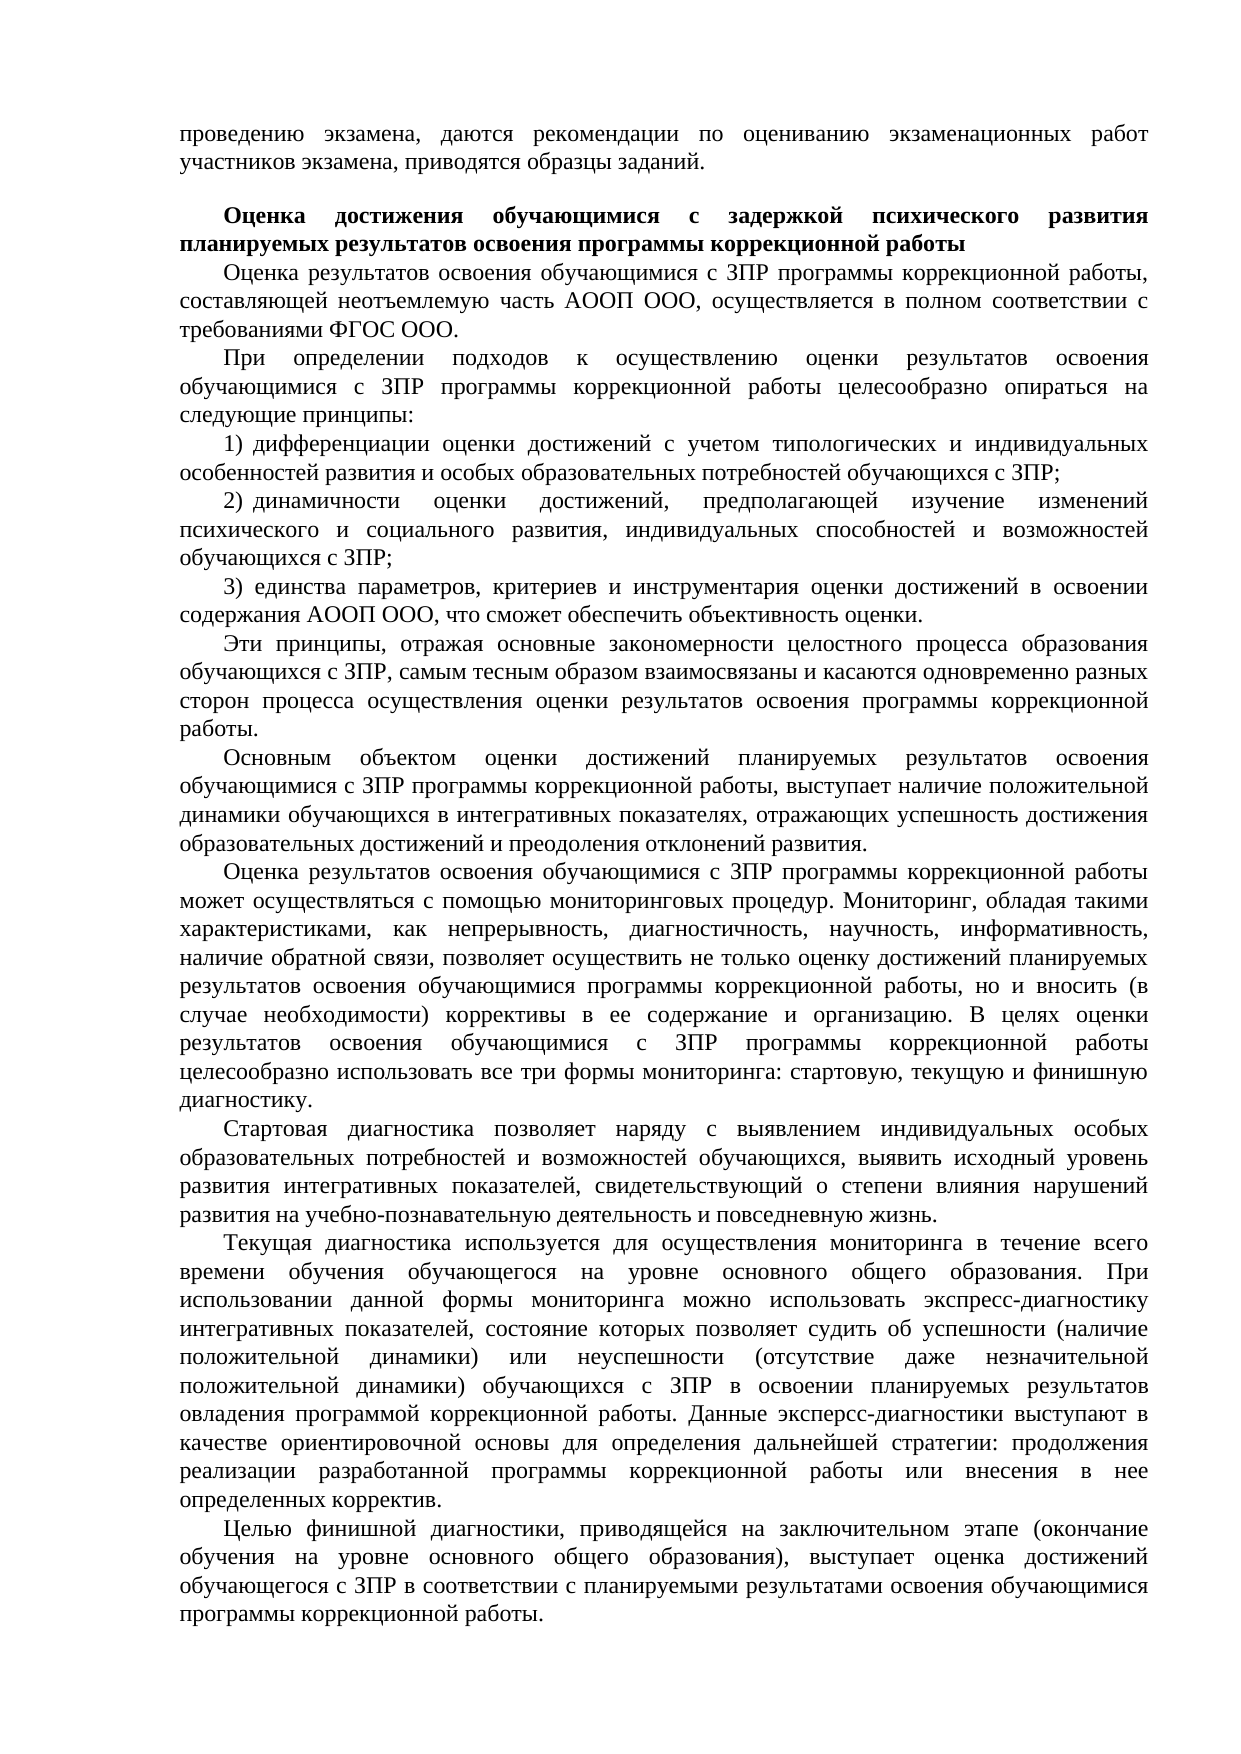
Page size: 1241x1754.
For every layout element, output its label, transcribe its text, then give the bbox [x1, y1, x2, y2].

text При определении подходов к осуществлению оценки результатов освоения обучающимися с ЗПР программы коррекционной работы целесообразно опираться на следующие принципы: [179, 343, 1149, 428]
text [179, 118, 1149, 175]
text Эти принципы, отражая основные закономерности целостного процесса образования обучающихся с ЗПР, самым тесным образом взаимосвязаны и касаются одновременно разных сторон процесса осуществления оценки результатов освоения программы коррекционной работы. [179, 628, 1149, 742]
text Стартовая диагностика позволяет наряду с выявлением индивидуальных особых образовательных потребностей и возможностей обучающихся, выявить исходный уровень развития интегративных показателей, свидетельствующий о степени влияния нарушений развития на учебно-познавательную деятельность и повседневную жизнь. [179, 1113, 1149, 1228]
text 3) единства параметров, критериев и инструментария оценки достижений в освоении содержания АООП ООО, что сможет обеспечить объективность оценки. [179, 571, 1149, 628]
text Оценка результатов освоения обучающимися с ЗПР программы коррекционной работы может осуществляться с помощью мониторинговых процедур. Мониторинг, обладая такими характеристиками, как непрерывность, диагностичность, научность, информативность, наличие обратной связи, позволяет осуществить не только оценку достижений планируемых результатов освоения обучающимися программы коррекционной работы, но и вносить (в случае необходимости) коррективы в ее содержание и организацию. В целях оценки результатов освоения обучающимися с ЗПР программы коррекционной работы целесообразно использовать все три формы мониторинга: стартовую, текущую и финишную диагностику. [179, 857, 1149, 1113]
list дифференциации оценки достижений с учетом типологических и индивидуальных особенностей развития и особых образовательных потребностей обучающихся с ЗПР; [179, 428, 1149, 486]
text Целью финишной диагностики, приводящейся на заключительном этапе (окончание обучения на уровне основного общего образования), выступает оценка достижений обучающегося с ЗПР в соответствии с планируемыми результатами освоения обучающимися программы коррекционной работы. [179, 1513, 1149, 1627]
text Основным объектом оценки достижений планируемых результатов освоения обучающимися с ЗПР программы коррекционной работы, выступает наличие положительной динамики обучающихся в интегративных показателях, отражающих успешность достижения образовательных достижений и преодоления отклонений развития. [179, 742, 1149, 857]
text Оценка достижения обучающимися с задержкой психического развития планируемых результатов освоения программы коррекционной работы [179, 200, 1149, 257]
text Текущая диагностика используется для осуществления мониторинга в течение всего времени обучения обучающегося на уровне основного общего образования. При использовании данной формы мониторинга можно использовать экспресс-диагностику интегративных показателей, состояние которых позволяет судить об успешности (наличие положительной динамики) или неуспешности (отсутствие даже незначительной положительной динамики) обучающихся с ЗПР в освоении планируемых результатов овладения программой коррекционной работы. Данные эксперсс-диагностики выступают в качестве ориентировочной основы для определения дальнейшей стратегии: продолжения реализации разработанной программы коррекционной работы или внесения в нее определенных корректив. [179, 1228, 1149, 1513]
list динамичности оценки достижений, предполагающей изучение изменений психического и социального развития, индивидуальных способностей и возможностей обучающихся с ЗПР; [179, 486, 1149, 571]
text Оценка результатов освоения обучающимися с ЗПР программы коррекционной работы, составляющей неотъемлемую часть АООП ООО, осуществляется в полном соответствии с требованиями ФГОС ООО. [179, 257, 1149, 343]
